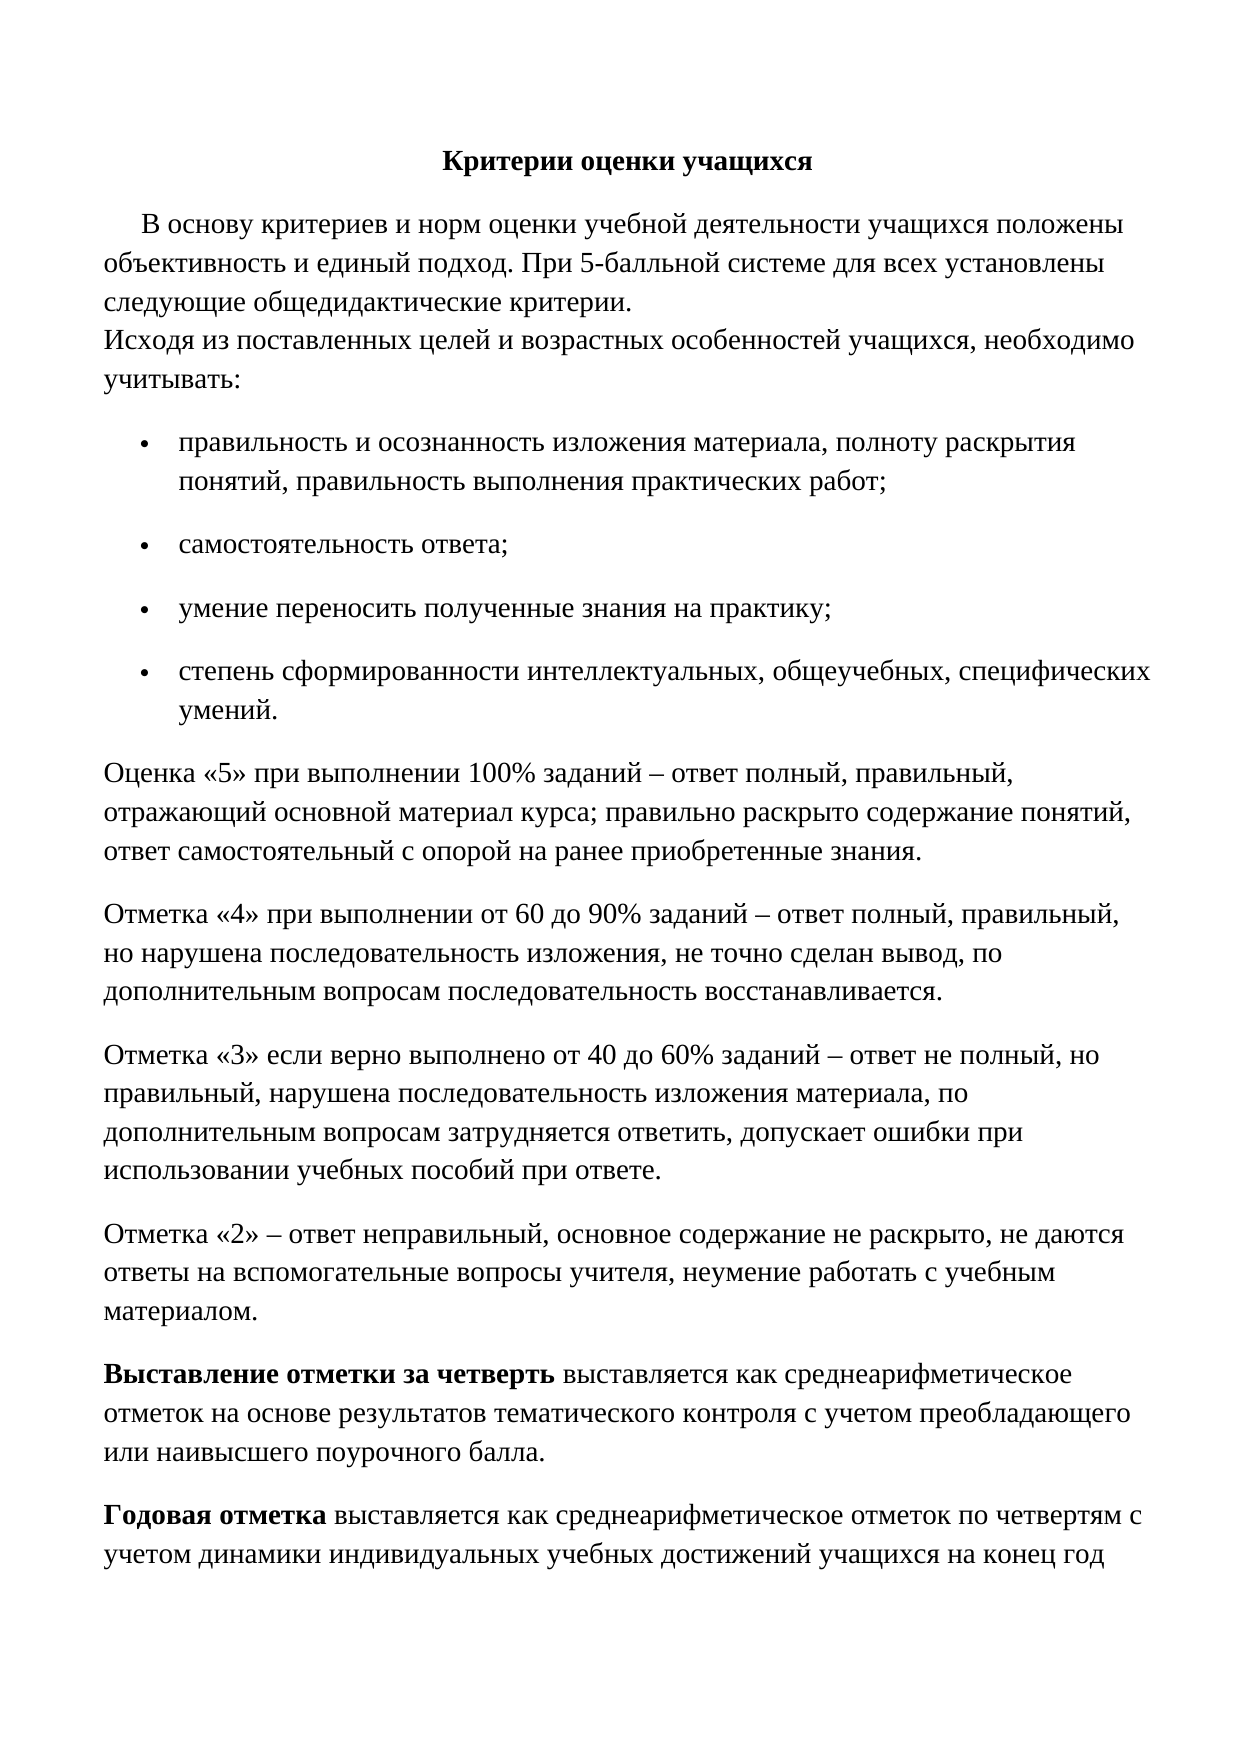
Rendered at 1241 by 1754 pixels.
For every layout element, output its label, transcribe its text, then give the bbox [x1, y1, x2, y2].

list умение переносить полученные знания на практику; [141, 590, 1152, 623]
text Годовая отметка выставляется как среднеарифметическое отметок по четвертям с учетом динамики индивидуальных учебных достижений учащихся на конец год [103, 1497, 1152, 1569]
text Отметка «3» если верно выполнено от 40 до 60% заданий – ответ не полный, но правильный, нарушена последовательность изложения материала, по дополнительным вопросам затрудняется ответить, допускает ошибки при использовании учебных пособий при ответе. [103, 1037, 1152, 1186]
text В основу критериев и норм оценки учебной деятельности учащихся положены объективность и единый подход. При 5-балльной системе для всех установлены следующие общедидактические критерии. Исходя из поставленных целей и возрастных особенностей учащихся, необходимо учитывать: [103, 207, 1152, 394]
text Оценка «5» при выполнении 100% заданий – ответ полный, правильный, отражающий основной материал курса; правильно раскрыто содержание понятий, ответ самостоятельный с опорой на ранее приобретенные знания. [103, 756, 1152, 866]
text Отметка «2» – ответ неправильный, основное содержание не раскрыто, не даются ответы на вспомогательные вопросы учителя, неумение работать с учебным материалом. [103, 1216, 1152, 1327]
text Выставление отметки за четверть выставляется как среднеарифметическое отметок на основе результатов тематического контроля с учетом преобладающего или наивысшего поурочного балла. [103, 1357, 1152, 1467]
list степень сформированности интеллектуальных, общеучебных, специфических умений. [141, 653, 1152, 726]
list самостоятельность ответа; [141, 526, 1152, 560]
text Отметка «4» при выполнении от 60 до 90% заданий – ответ полный, правильный, но нарушена последовательность изложения, не точно сделан вывод, по дополнительным вопросам последовательность восстанавливается. [103, 896, 1152, 1007]
list правильность и осознанность изложения материала, полноту раскрытия понятий, правильность выполнения практических работ; [141, 424, 1152, 496]
text Критерии оценки учащихся [103, 143, 1152, 177]
